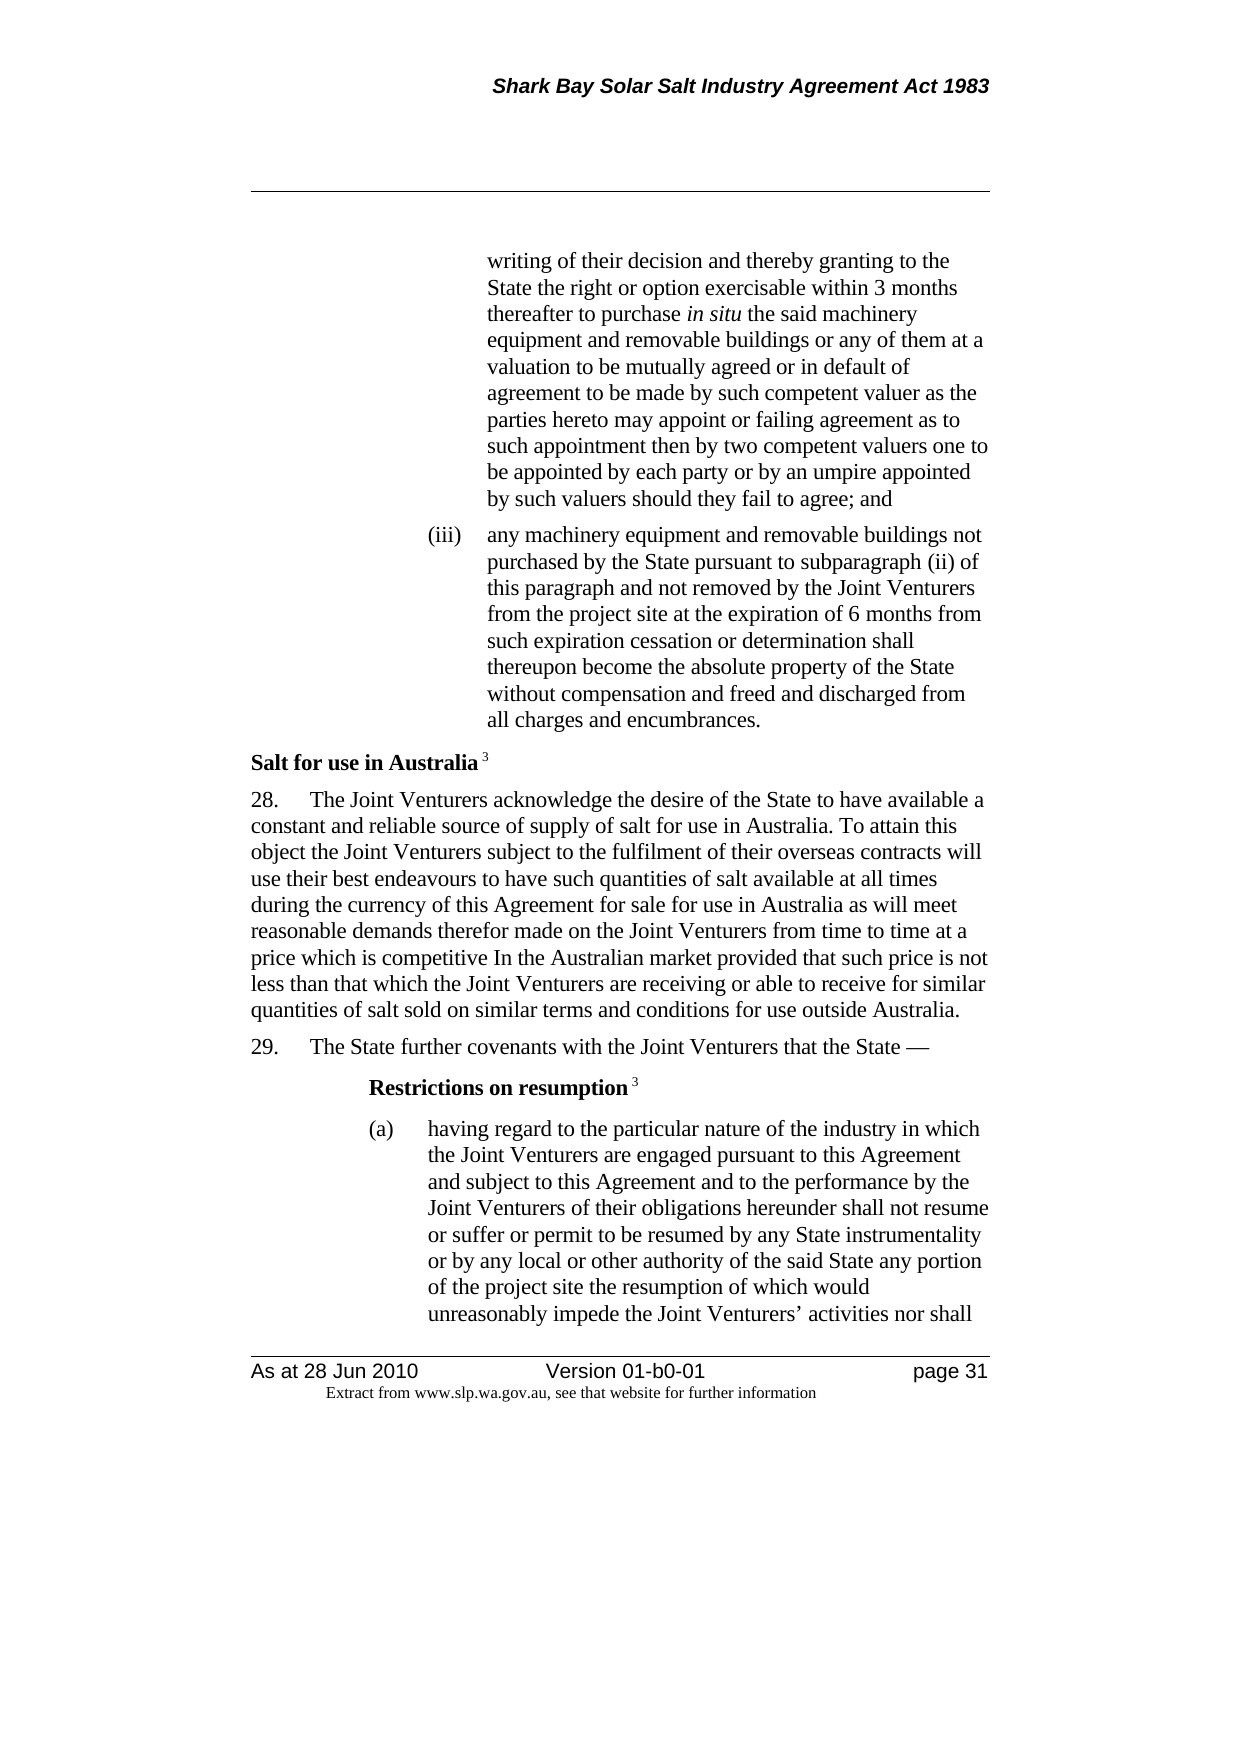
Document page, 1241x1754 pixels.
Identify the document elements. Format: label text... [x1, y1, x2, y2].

text Salt for use in Australia 3 [251, 749, 990, 775]
text 29. The State further covenants with the Joint Venturers that the State — [251, 1033, 990, 1060]
text (iii) any machinery equipment and removable buildings not purchased by the State pursuant to subparagraph (ii) of this paragraph and not removed by the Joint Venturers from the project site at the expiration of 6 months from such expiration cessation or determination shall thereupon become the absolute property of the State without compensation and freed and discharged from all charges and encumbrances. [428, 521, 990, 732]
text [428, 247, 990, 511]
text Restrictions on resumption 3 [369, 1074, 990, 1101]
text 28. The Joint Venturers acknowledge the desire of the State to have available a constant and reliable source of supply of salt for use in Australia. To attain this object the Joint Venturers subject to the fulfilment of their overseas contracts will use their best endeavours to have such quantities of salt available at all times during the currency of this Agreement for sale for use in Australia as will meet reasonable demands therefor made on the Joint Venturers from time to time at a price which is competitive In the Australian market provided that such price is not less than that which the Joint Venturers are receiving or able to receive for similar quantities of salt sold on similar terms and conditions for use outside Australia. [251, 786, 990, 1023]
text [369, 1115, 990, 1326]
